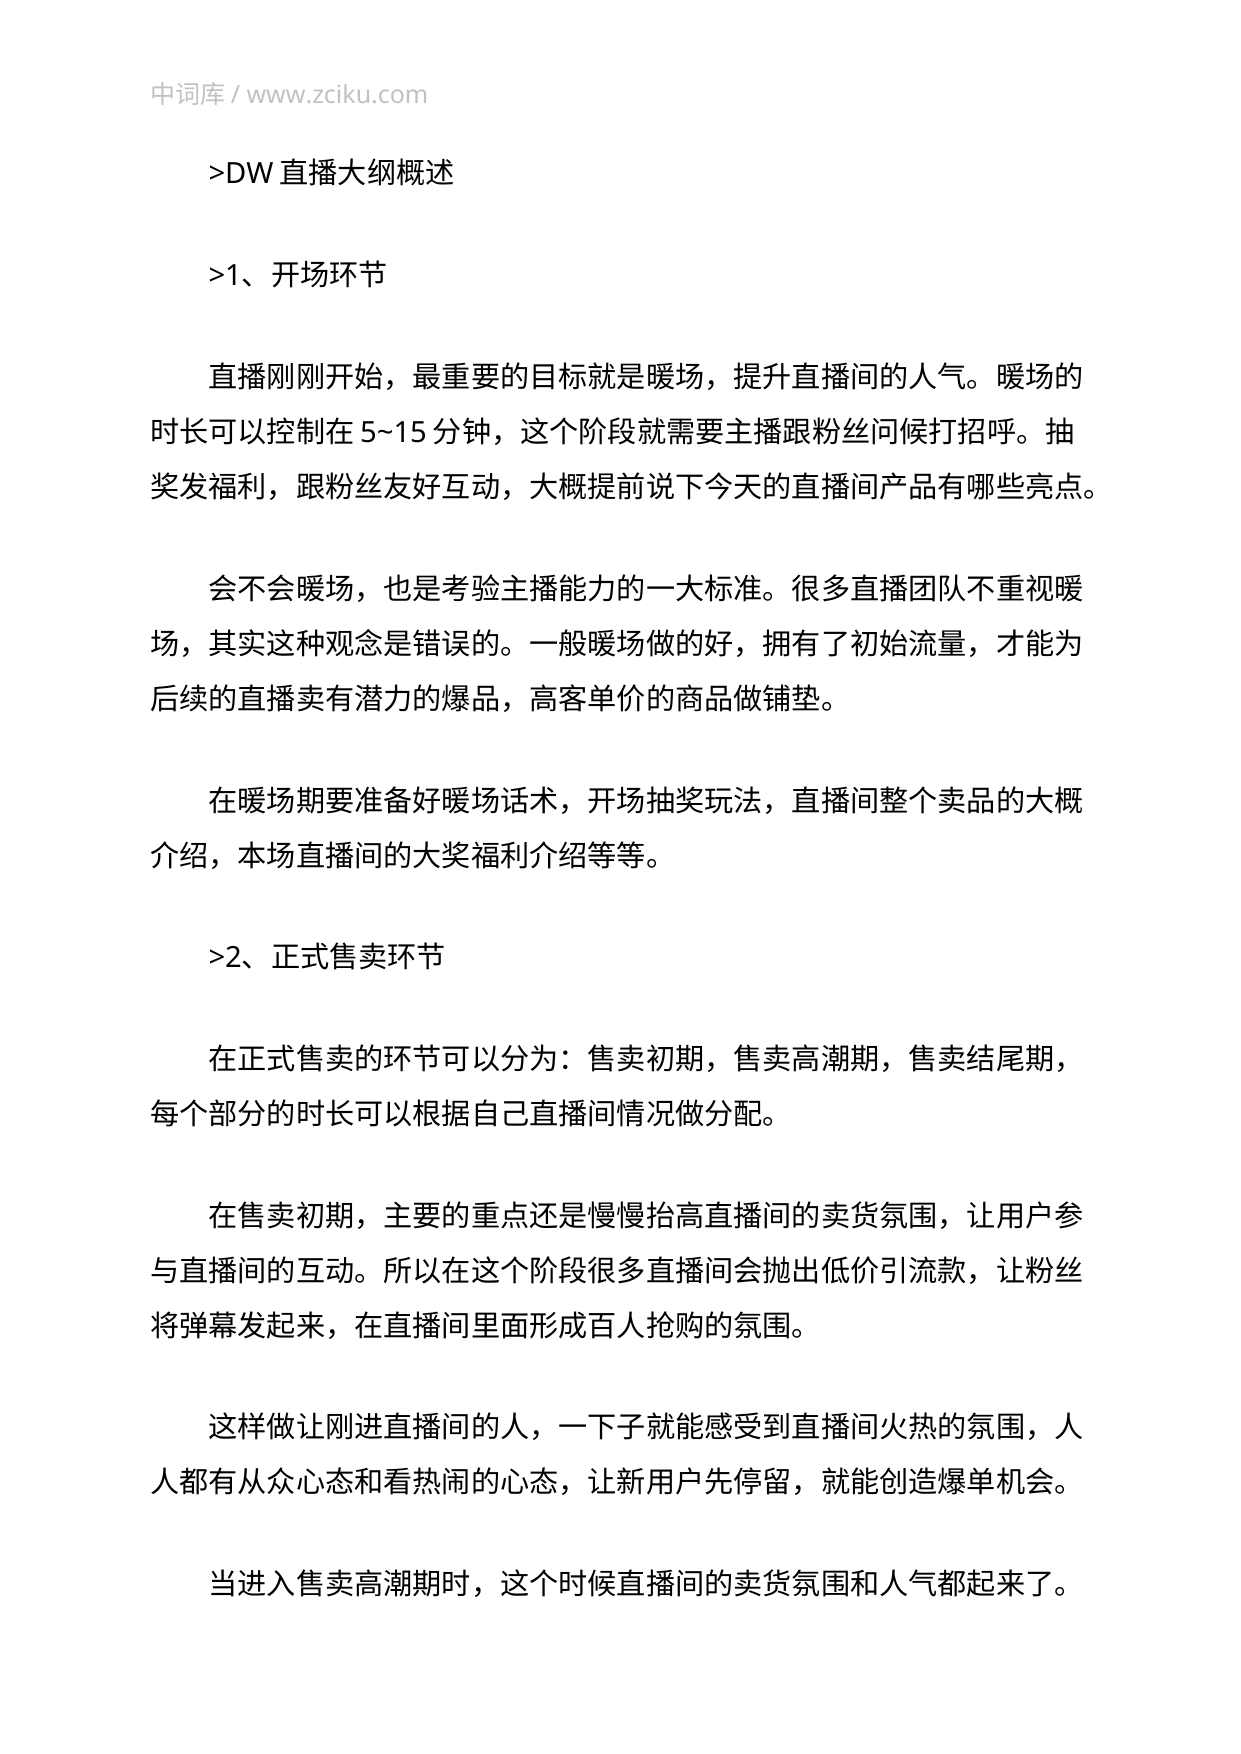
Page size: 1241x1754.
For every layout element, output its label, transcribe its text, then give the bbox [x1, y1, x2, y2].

text >2、正式售卖环节 [150, 934, 1090, 976]
text 当进入售卖高潮期时，这个时候直播间的卖货氛围和人气都起来了。 [150, 1561, 1090, 1603]
text >DW直播大纲概述 [150, 150, 1090, 192]
text 在正式售卖的环节可以分为：售卖初期，售卖高潮期，售卖结尾期，每个部分的时长可以根据自己直播间情况做分配。 [150, 1036, 1090, 1133]
text 会不会暖场，也是考验主播能力的一大标准。很多直播团队不重视暖场，其实这种观念是错误的。一般暖场做的好，拥有了初始流量，才能为后续的直播卖有潜力的爆品，高客单价的商品做铺垫。 [150, 566, 1090, 718]
text 在售卖初期，主要的重点还是慢慢抬高直播间的卖货氛围，让用户参与直播间的互动。所以在这个阶段很多直播间会抛出低价引流款，让粉丝将弹幕发起来，在直播间里面形成百人抢购的氛围。 [150, 1192, 1090, 1344]
text 这样做让刚进直播间的人，一下子就能感受到直播间火热的氛围，人人都有从众心态和看热闹的心态，让新用户先停留，就能创造爆单机会。 [150, 1404, 1090, 1501]
text 直播刚刚开始，最重要的目标就是暖场，提升直播间的人气。暖场的时长可以控制在5~15分钟，这个阶段就需要主播跟粉丝问候打招呼。抽奖发福利，跟粉丝友好互动，大概提前说下今天的直播间产品有哪些亮点。 [150, 354, 1090, 506]
text 在暖场期要准备好暖场话术，开场抽奖玩法，直播间整个卖品的大概介绍，本场直播间的大奖福利介绍等等。 [150, 777, 1090, 874]
text >1、开场环节 [150, 252, 1090, 294]
